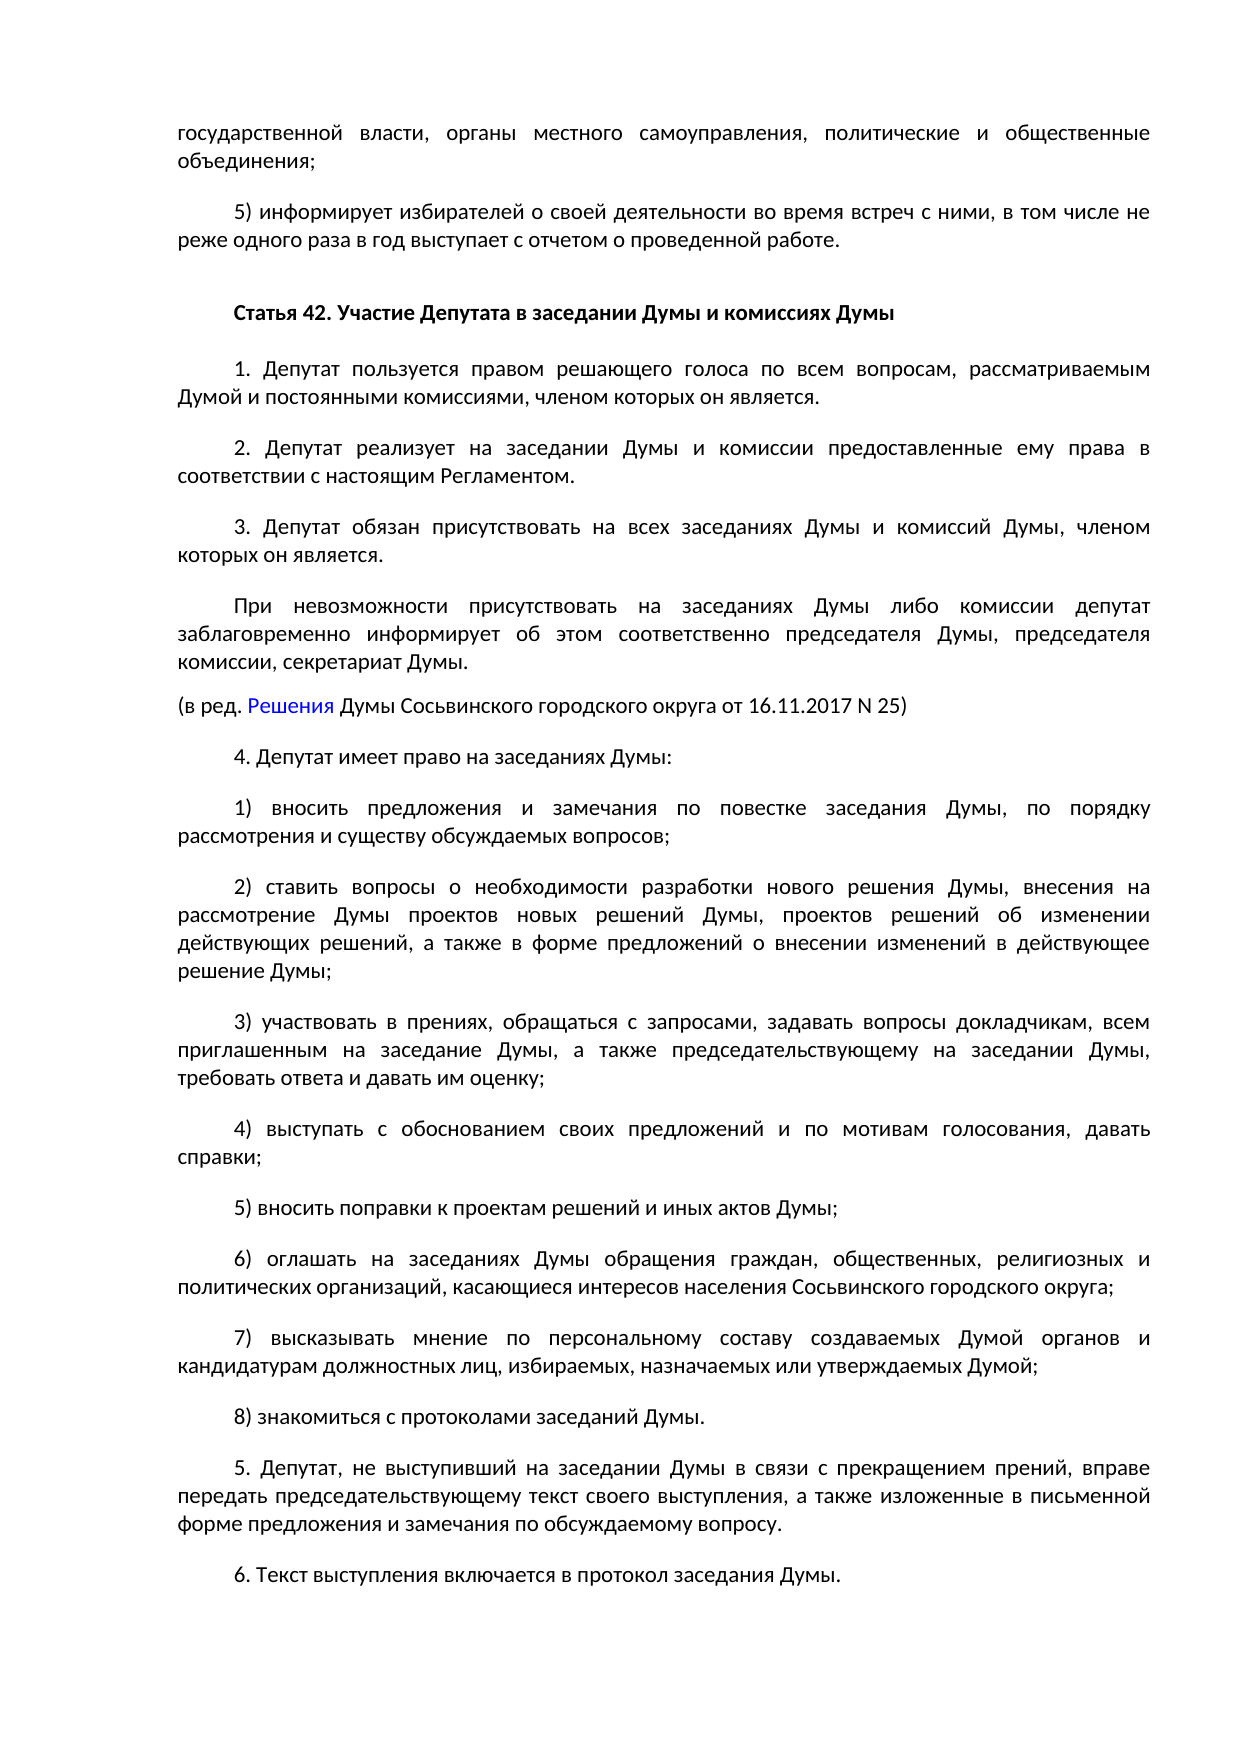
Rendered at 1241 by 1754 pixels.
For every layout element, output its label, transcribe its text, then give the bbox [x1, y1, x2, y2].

text 2) ставить вопросы о необходимости разработки нового решения Думы, внесения на рассмотрение Думы проектов новых решений Думы, проектов решений об изменении действующих решений, а также в форме предложений о внесении изменений в действующее решение Думы; [177, 872, 1152, 984]
text 2. Депутат реализует на заседании Думы и комиссии предоставленные ему права в соответствии с настоящим Регламентом. [177, 433, 1152, 489]
text 6) оглашать на заседаниях Думы обращения граждан, общественных, религиозных и политических организаций, касающиеся интересов населения Сосьвинского городского округа; [177, 1244, 1152, 1300]
text (в ред. Решения Думы Сосьвинского городского округа от 16.11.2017 N 25) [177, 691, 1152, 719]
text 6. Текст выступления включается в протокол заседания Думы. [177, 1560, 1152, 1588]
text 3) участвовать в прениях, обращаться с запросами, задавать вопросы докладчикам, всем приглашенным на заседание Думы, а также председательствующему на заседании Думы, требовать ответа и давать им оценку; [177, 1007, 1152, 1091]
text 3. Депутат обязан присутствовать на всех заседаниях Думы и комиссий Думы, членом которых он является. [177, 512, 1152, 568]
text 8) знакомиться с протоколами заседаний Думы. [177, 1402, 1152, 1430]
text 4) выступать с обоснованием своих предложений и по мотивам голосования, давать справки; [177, 1114, 1152, 1170]
text 1. Депутат пользуется правом решающего голоса по всем вопросам, рассматриваемым Думой и постоянными комиссиями, членом которых он является. [177, 354, 1152, 410]
text 4. Депутат имеет право на заседаниях Думы: [177, 742, 1152, 770]
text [177, 118, 1152, 174]
text 5) информирует избирателей о своей деятельности во время встреч с ними, в том числе не реже одного раза в год выступает с отчетом о проведенной работе. [177, 197, 1152, 253]
text 1) вносить предложения и замечания по повестке заседания Думы, по порядку рассмотрения и существу обсуждаемых вопросов; [177, 793, 1152, 849]
title Статья 42. Участие Депутата в заседании Думы и комиссиях Думы [177, 298, 1152, 326]
text 7) высказывать мнение по персональному составу создаваемых Думой органов и кандидатурам должностных лиц, избираемых, назначаемых или утверждаемых Думой; [177, 1323, 1152, 1379]
text При невозможности присутствовать на заседаниях Думы либо комиссии депутат заблаговременно информирует об этом соответственно председателя Думы, председателя комиссии, секретариат Думы. [177, 591, 1152, 675]
text 5. Депутат, не выступивший на заседании Думы в связи с прекращением прений, вправе передать председательствующему текст своего выступления, а также изложенные в письменной форме предложения и замечания по обсуждаемому вопросу. [177, 1453, 1152, 1537]
text 5) вносить поправки к проектам решений и иных актов Думы; [177, 1193, 1152, 1221]
